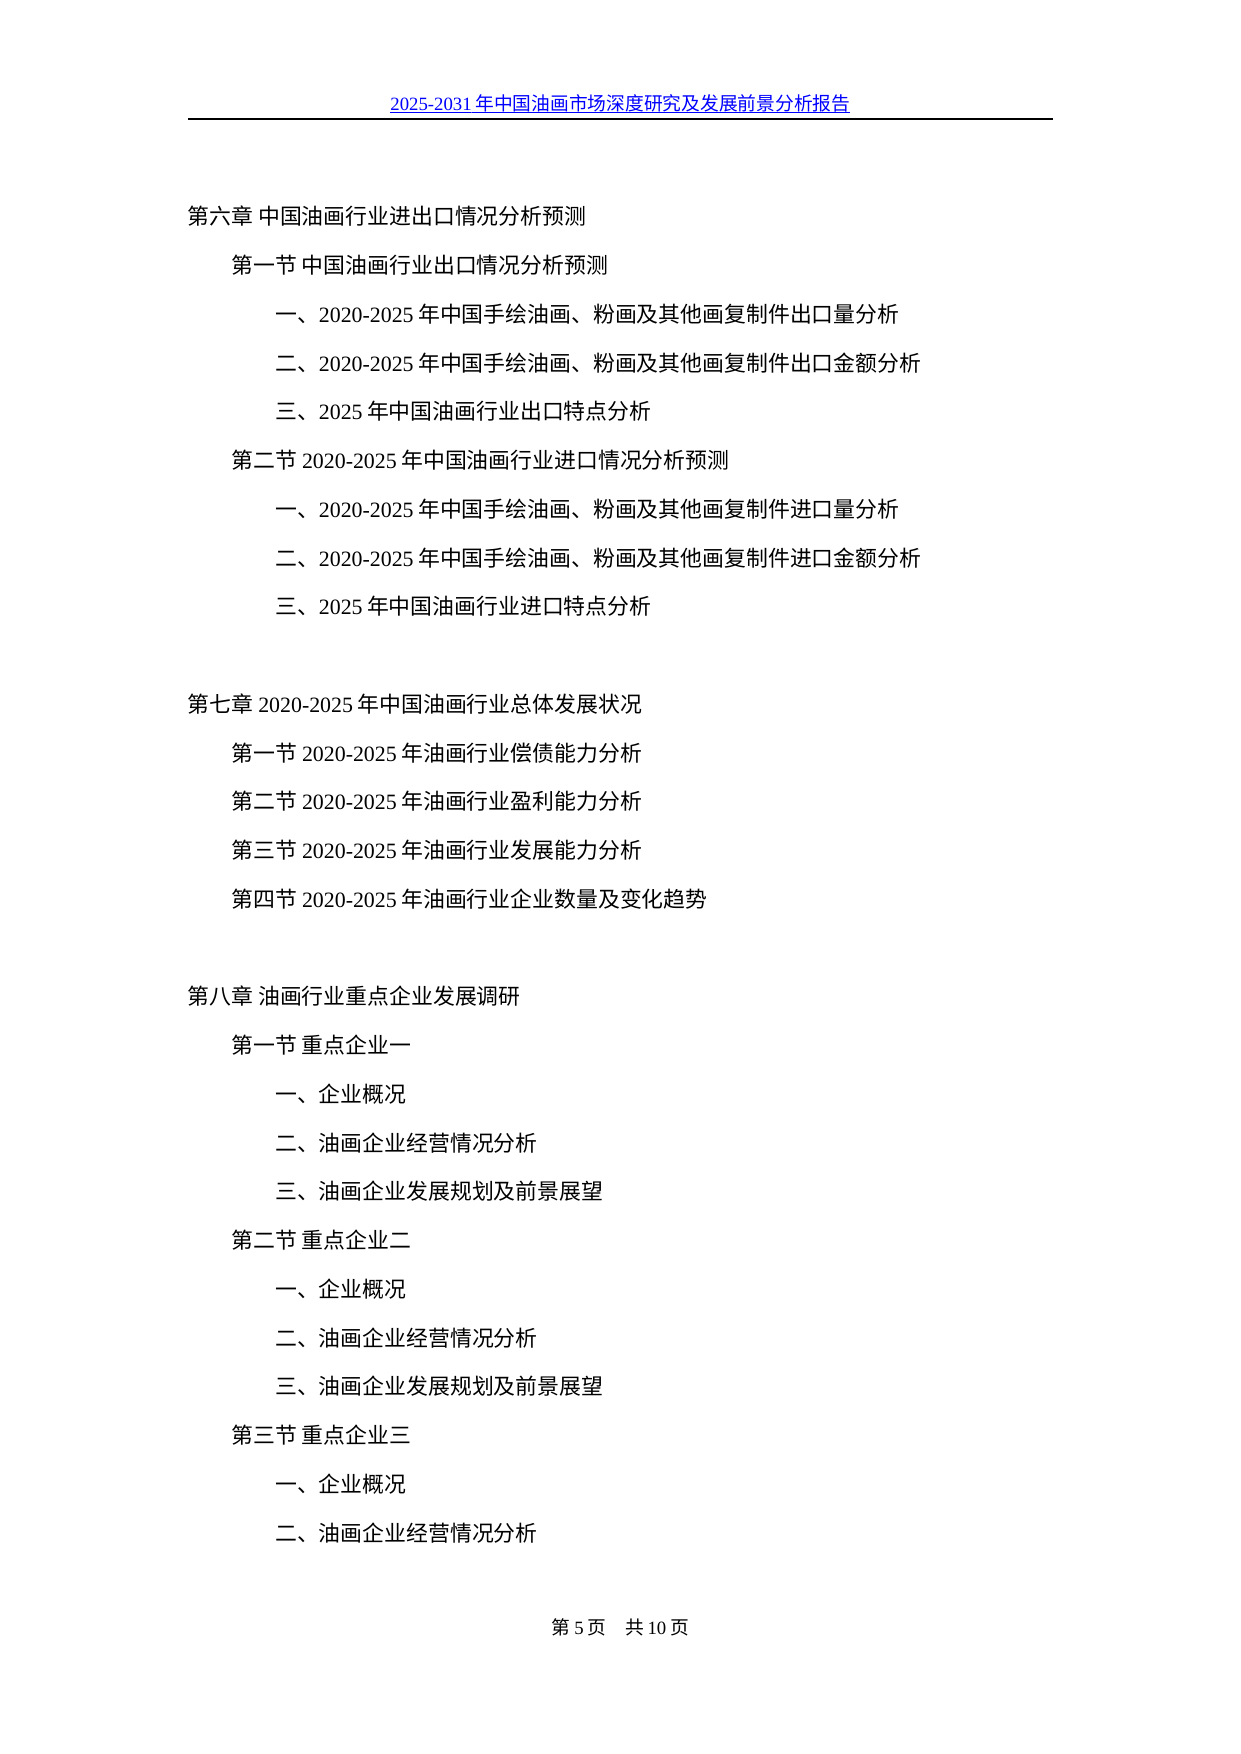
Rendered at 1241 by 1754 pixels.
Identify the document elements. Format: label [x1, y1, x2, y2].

text [187, 150, 1053, 1548]
